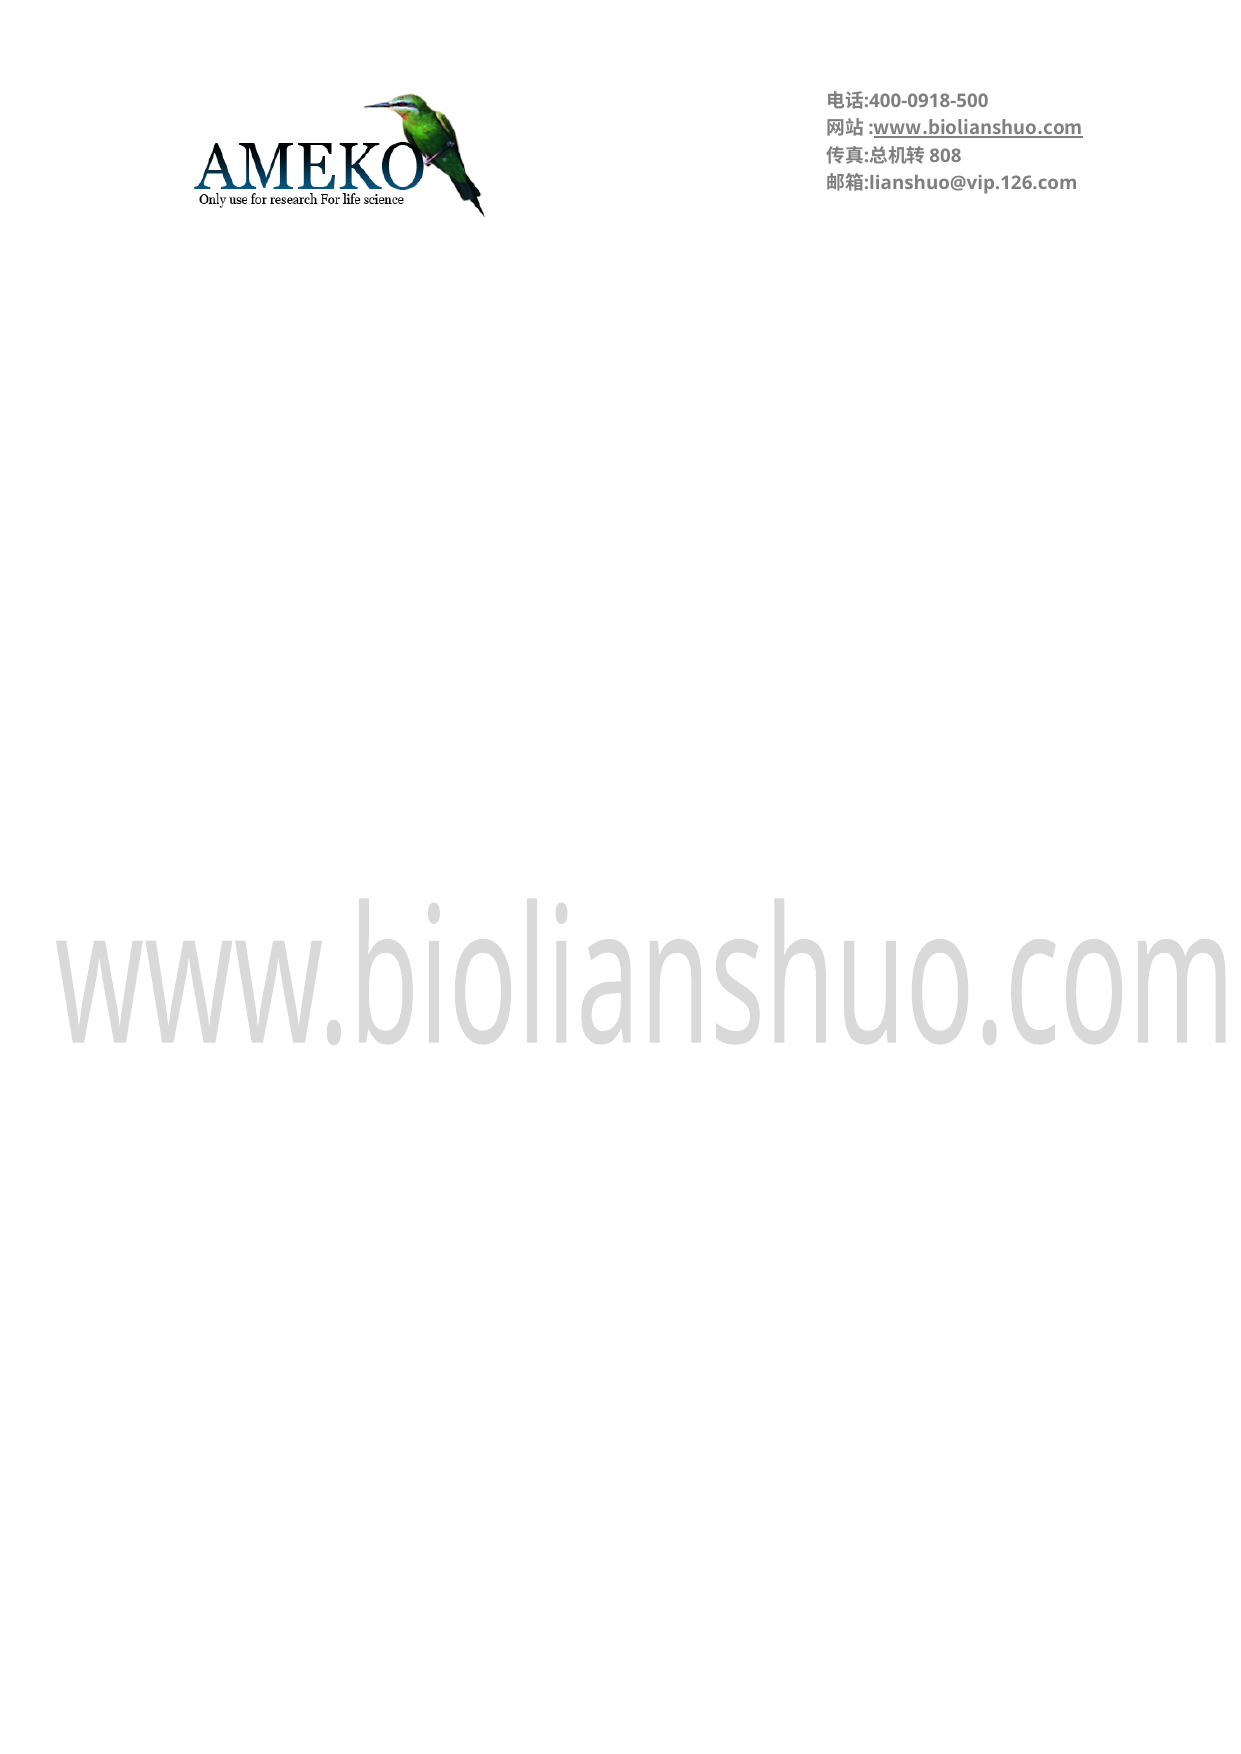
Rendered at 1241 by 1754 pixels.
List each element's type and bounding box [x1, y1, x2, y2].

picture [175, 77, 522, 217]
